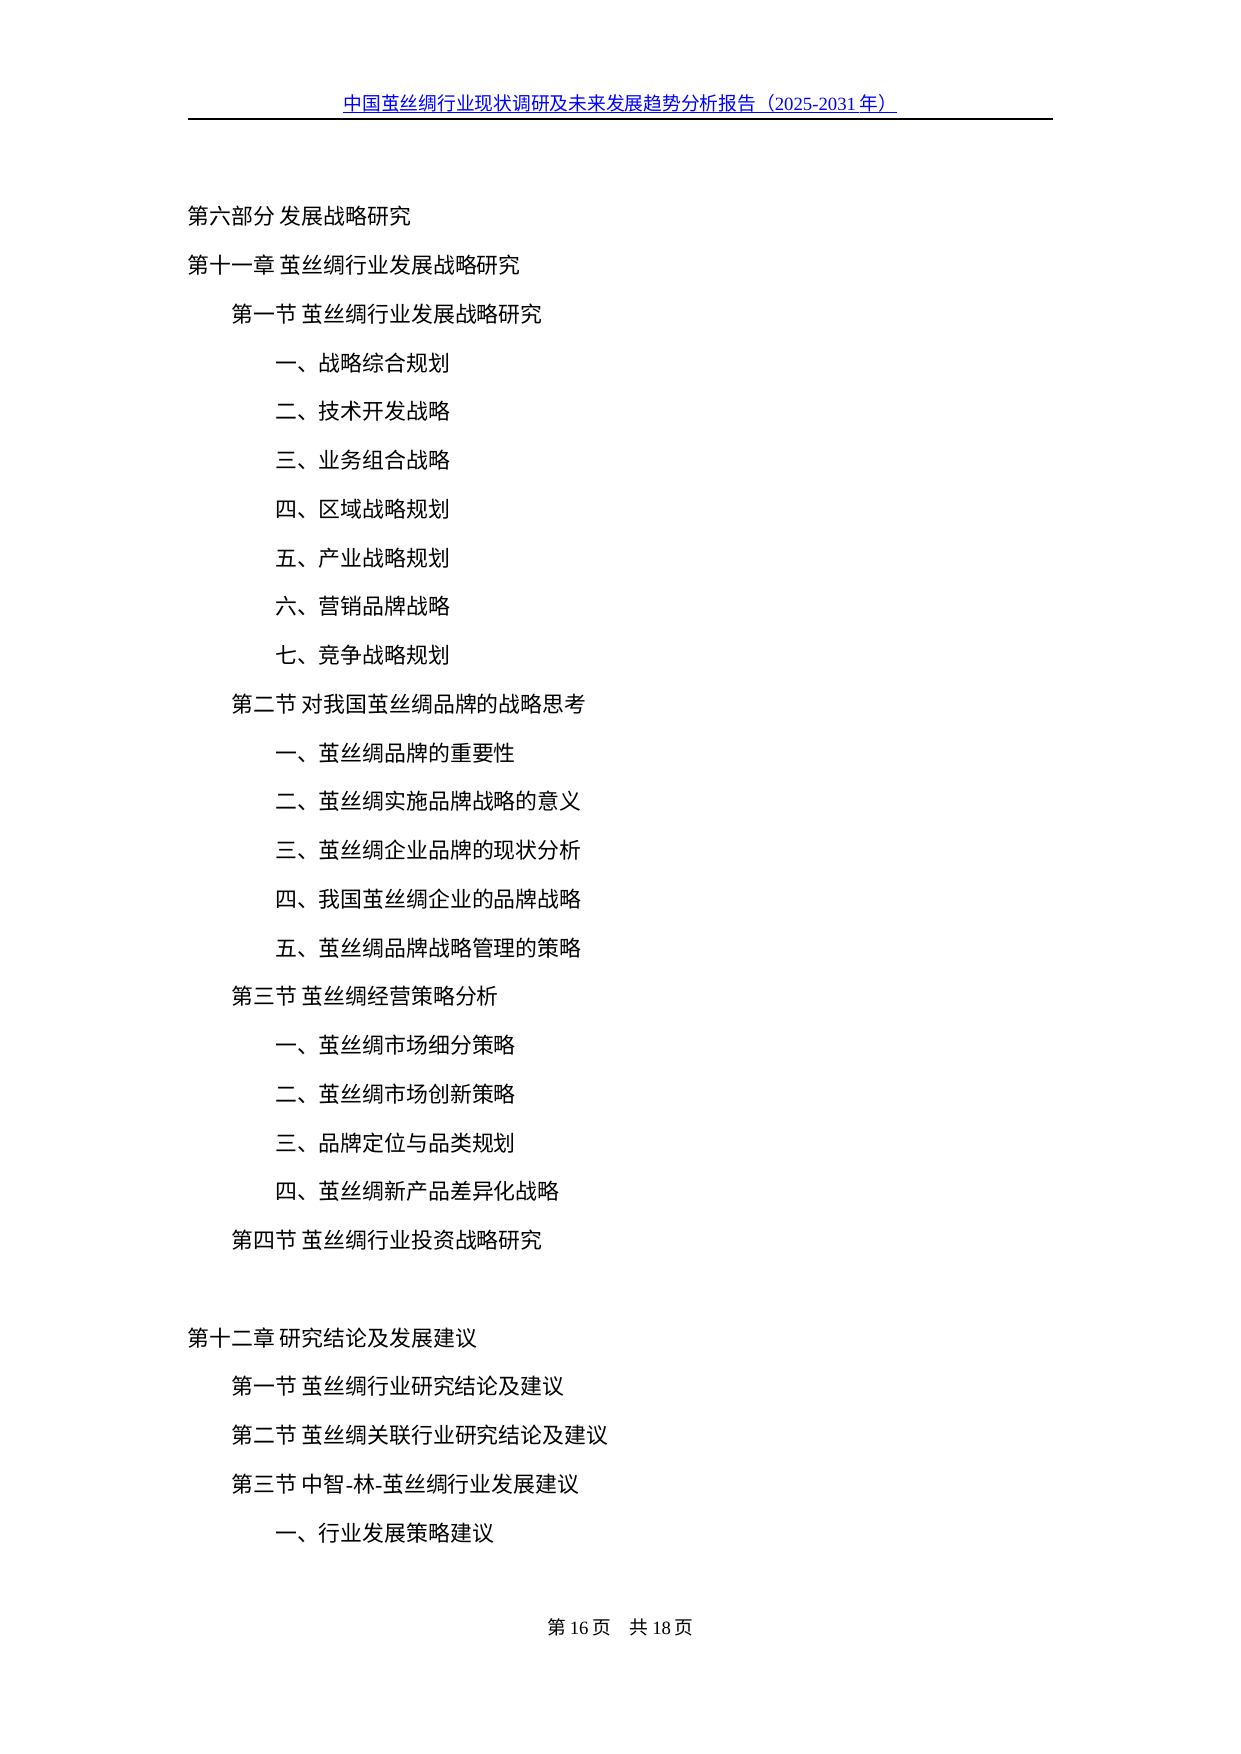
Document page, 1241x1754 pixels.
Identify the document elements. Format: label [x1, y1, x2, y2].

text [187, 150, 1053, 1548]
